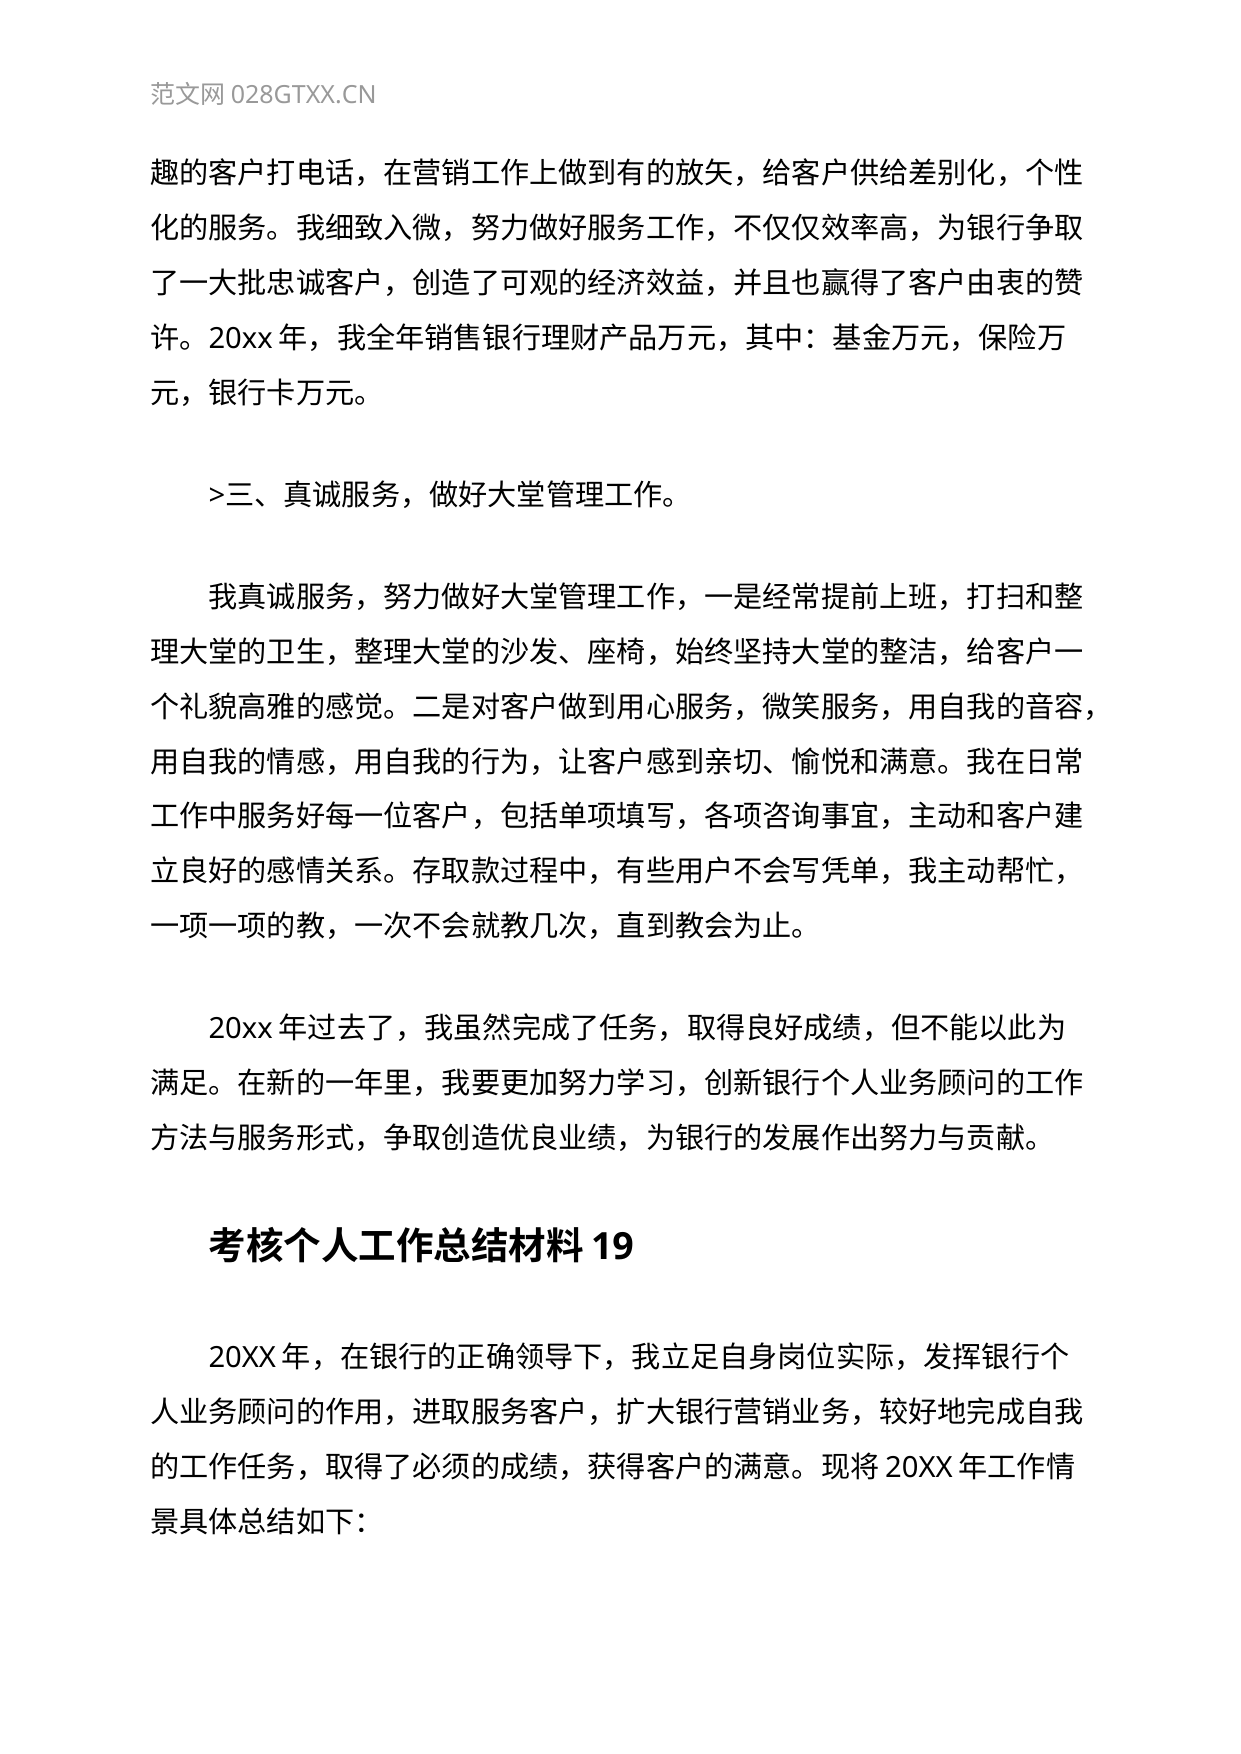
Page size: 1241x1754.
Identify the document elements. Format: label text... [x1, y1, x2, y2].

text 20XX年，在银行的正确领导下，我立足自身岗位实际，发挥银行个人业务顾问的作用，进取服务客户，扩大银行营销业务，较好地完成自我的工作任务，取得了必须的成绩，获得客户的满意。现将20XX年工作情景具体总结如下： [150, 1334, 1090, 1541]
text 我真诚服务，努力做好大堂管理工作，一是经常提前上班，打扫和整理大堂的卫生，整理大堂的沙发、座椅，始终坚持大堂的整洁，给客户一个礼貌高雅的感觉。二是对客户做到用心服务，微笑服务，用自我的音容，用自我的情感，用自我的行为，让客户感到亲切、愉悦和满意。我在日常工作中服务好每一位客户，包括单项填写，各项咨询事宜，主动和客户建立良好的感情关系。存取款过程中，有些用户不会写凭单，我主动帮忙，一项一项的教，一次不会就教几次，直到教会为止。 [150, 573, 1090, 945]
text >三、真诚服务，做好大堂管理工作。 [150, 471, 1090, 514]
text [150, 150, 1090, 412]
text 20xx年过去了，我虽然完成了任务，取得良好成绩，但不能以此为满足。在新的一年里，我要更加努力学习，创新银行个人业务顾问的工作方法与服务形式，争取创造优良业绩，为银行的发展作出努力与贡献。 [150, 1004, 1090, 1157]
text 考核个人工作总结材料19 [150, 1216, 1090, 1271]
